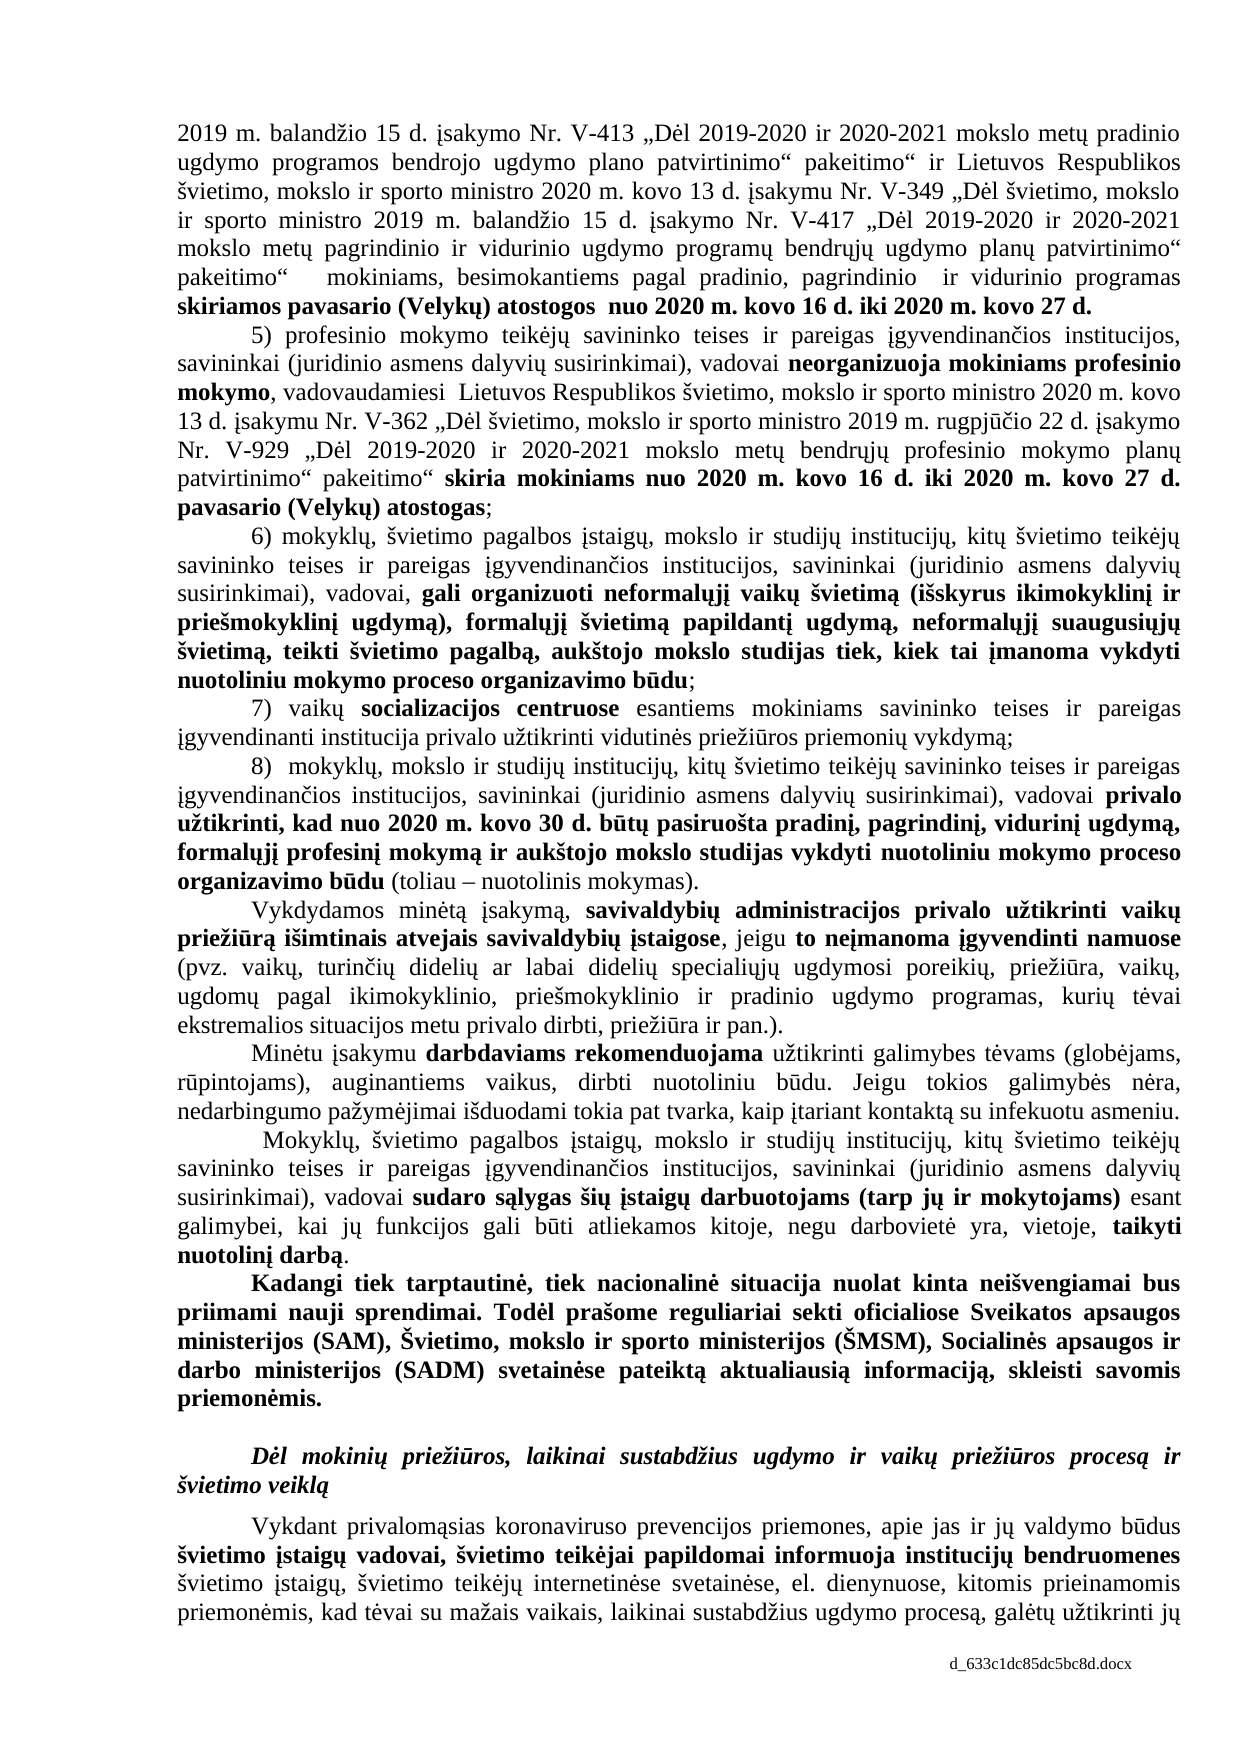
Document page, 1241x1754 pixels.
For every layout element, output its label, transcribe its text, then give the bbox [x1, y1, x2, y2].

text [177, 118, 1182, 320]
text Vykdydamos minėtą įsakymą, savivaldybių administracijos privalo užtikrinti vaikų priežiūrą išimtinais atvejais savivaldybių įstaigose, jeigu to neįmanoma įgyvendinti namuose (pvz. vaikų, turinčių didelių ar labai didelių specialiųjų ugdymosi poreikių, priežiūra, vaikų, ugdomų pagal ikimokyklinio, priešmokyklinio ir pradinio ugdymo programas, kurių tėvai ekstremalios situacijos metu privalo dirbti, priežiūra ir pan.). [177, 895, 1182, 1038]
text 6) mokyklų, švietimo pagalbos įstaigų, mokslo ir studijų institucijų, kitų švietimo teikėjų savininko teises ir pareigas įgyvendinančios institucijos, savininkai (juridinio asmens dalyvių susirinkimai), vadovai, gali organizuoti neformalųjį vaikų švietimą (išskyrus ikimokyklinį ir priešmokyklinį ugdymą), formalųjį švietimą papildantį ugdymą, neformalųjį suaugusiųjų švietimą, teikti švietimo pagalbą, aukštojo mokslo studijas tiek, kiek tai įmanoma vykdyti nuotoliniu mokymo proceso organizavimo būdu; [177, 521, 1182, 693]
text Mokyklų, švietimo pagalbos įstaigų, mokslo ir studijų institucijų, kitų švietimo teikėjų savininko teises ir pareigas įgyvendinančios institucijos, savininkai (juridinio asmens dalyvių susirinkimai), vadovai sudaro sąlygas šių įstaigų darbuotojams (tarp jų ir mokytojams) esant galimybei, kai jų funkcijos gali būti atliekamos kitoje, negu darbovietė yra, vietoje, taikyti nuotolinį darbą. [177, 1125, 1182, 1268]
text Kadangi tiek tarptautinė, tiek nacionalinė situacija nuolat kinta neišvengiamai bus priimami nauji sprendimai. Todėl prašome reguliariai sekti oficialiose Sveikatos apsaugos ministerijos (SAM), Švietimo, mokslo ir sporto ministerijos (ŠMSM), Socialinės apsaugos ir darbo ministerijos (SADM) svetainėse pateiktą aktualiausią informaciją, skleisti savomis priemonėmis. [177, 1268, 1182, 1412]
text 8) mokyklų, mokslo ir studijų institucijų, kitų švietimo teikėjų savininko teises ir pareigas įgyvendinančios institucijos, savininkai (juridinio asmens dalyvių susirinkimai), vadovai privalo užtikrinti, kad nuo 2020 m. kovo 30 d. būtų pasiruošta pradinį, pagrindinį, vidurinį ugdymą, formalųjį profesinį mokymą ir aukštojo mokslo studijas vykdyti nuotoliniu mokymo proceso organizavimo būdu (toliau – nuotolinis mokymas). [177, 751, 1182, 895]
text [177, 1511, 1182, 1626]
text 7) vaikų socializacijos centruose esantiems mokiniams savininko teises ir pareigas įgyvendinanti institucija privalo užtikrinti vidutinės priežiūros priemonių vykdymą; [177, 693, 1182, 751]
text Minėtu įsakymu darbdaviams rekomenduojama užtikrinti galimybes tėvams (globėjams, rūpintojams), auginantiems vaikus, dirbti nuotoliniu būdu. Jeigu tokios galimybės nėra, nedarbingumo pažymėjimai išduodami tokia pat tvarka, kaip įtariant kontaktą su infekuotu asmeniu. [177, 1038, 1182, 1125]
text 5) profesinio mokymo teikėjų savininko teises ir pareigas įgyvendinančios institucijos, savininkai (juridinio asmens dalyvių susirinkimai), vadovai neorganizuoja mokiniams profesinio mokymo, vadovaudamiesi Lietuvos Respublikos švietimo, mokslo ir sporto ministro 2020 m. kovo 13 d. įsakymu Nr. V-362 „Dėl švietimo, mokslo ir sporto ministro 2019 m. rugpjūčio 22 d. įsakymo Nr. V-929 „Dėl 2019-2020 ir 2020-2021 mokslo metų bendrųjų profesinio mokymo planų patvirtinimo“ pakeitimo“ skiria mokiniams nuo 2020 m. kovo 16 d. iki 2020 m. kovo 27 d. pavasario (Velykų) atostogas; [177, 320, 1182, 521]
text Dėl mokinių priežiūros, laikinai sustabdžius ugdymo ir vaikų priežiūros procesą ir švietimo veiklą [177, 1441, 1182, 1498]
